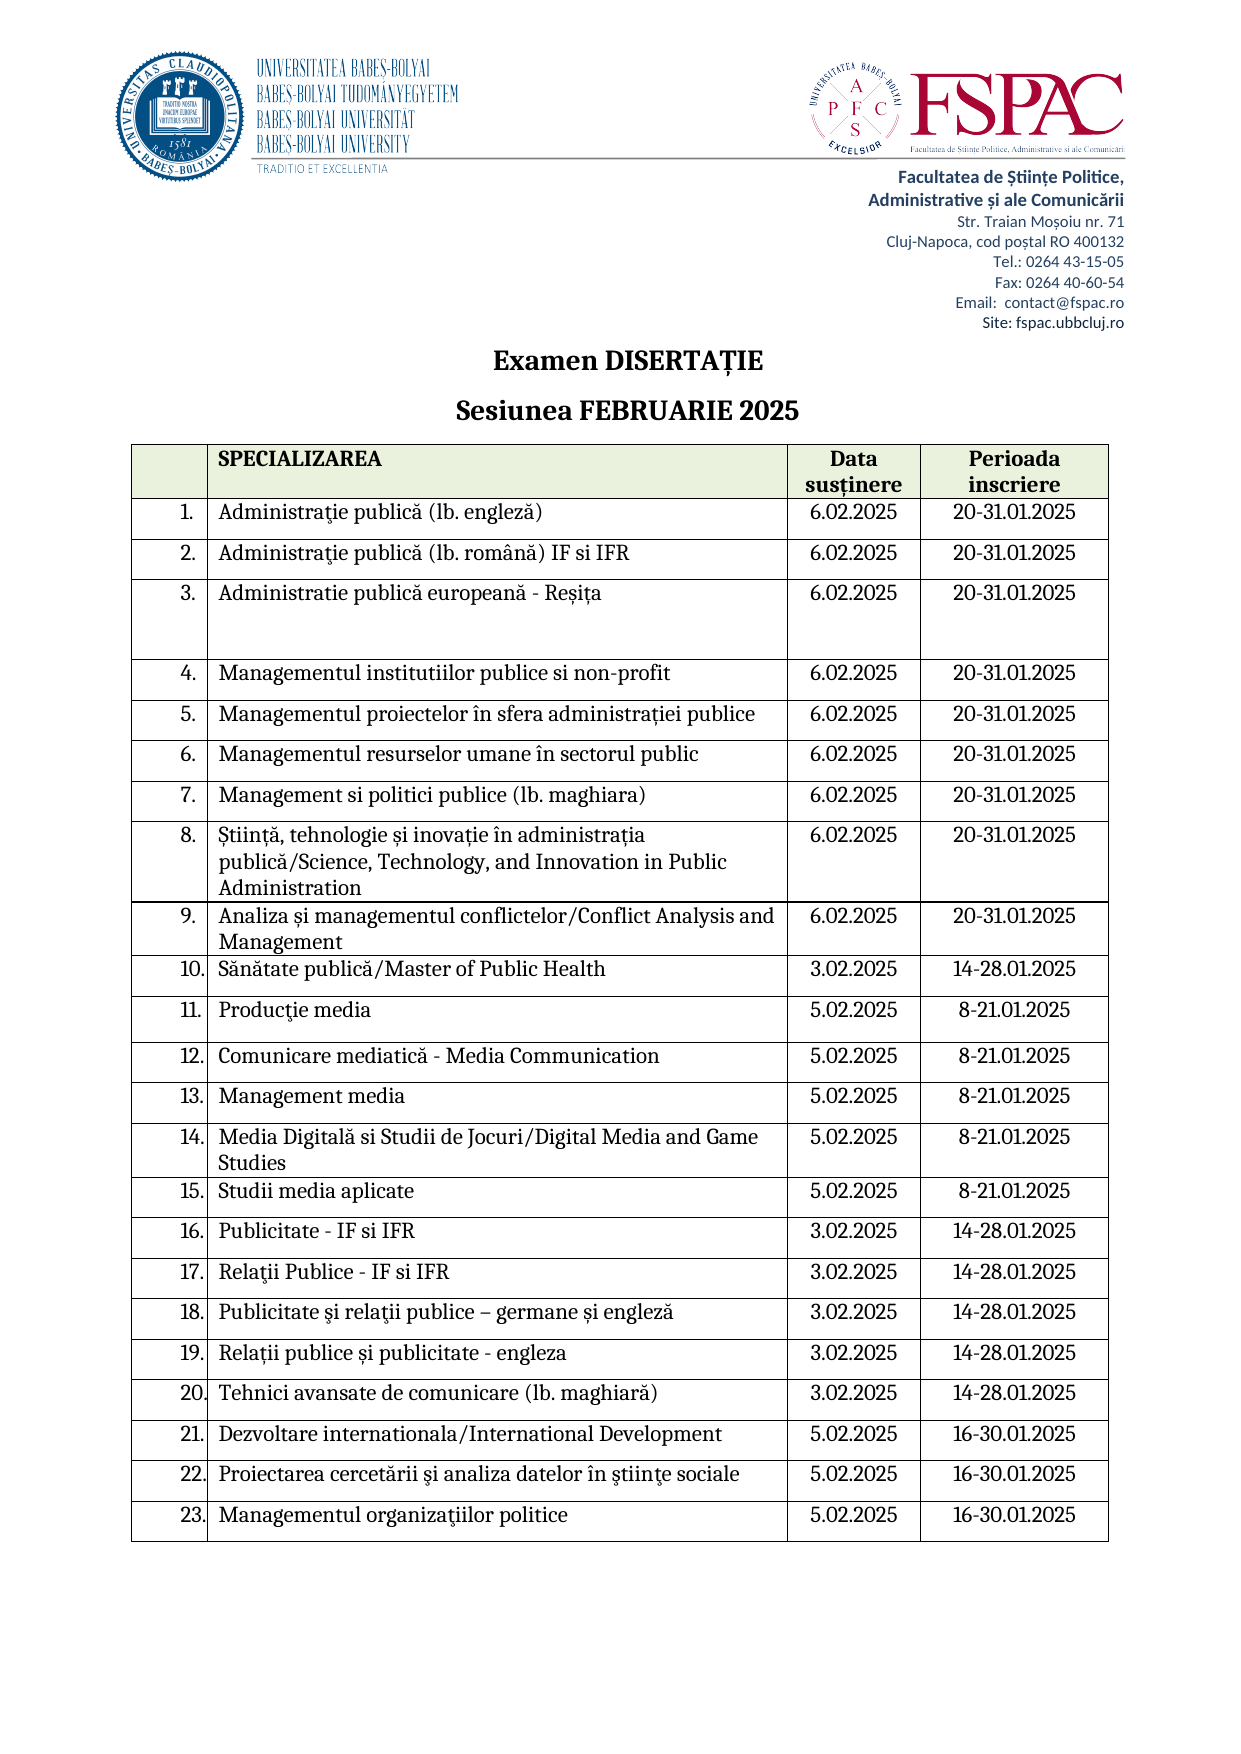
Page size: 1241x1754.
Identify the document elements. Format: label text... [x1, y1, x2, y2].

table_cell 20-31.01.2025 [921, 499, 1108, 539]
table_cell Media Digitală si Studii de Jocuri/Digital Media and Game Studies [208, 1124, 787, 1177]
table_cell Managementul resurselor umane în sectorul public [208, 741, 787, 781]
table_cell 16-30.01.2025 [921, 1421, 1108, 1460]
table_cell 6.02.2025 [788, 782, 920, 821]
text Sesiunea FEBRUARIE 2025 [131, 394, 1125, 428]
table_cell 6.02.2025 [788, 903, 920, 955]
table_cell 8-21.01.2025 [921, 1124, 1108, 1177]
table_cell [132, 1259, 207, 1298]
table_cell Publicitate - IF si IFR [208, 1218, 787, 1258]
table_cell [132, 903, 207, 955]
table_cell [132, 1340, 207, 1379]
table_cell [132, 1421, 207, 1460]
table_cell Administraţie publică (lb. română) IF si IFR [208, 540, 787, 579]
table_cell [132, 1502, 207, 1541]
table_cell 8-21.01.2025 [921, 997, 1108, 1042]
table_cell 5.02.2025 [788, 1043, 920, 1082]
table_cell 6.02.2025 [788, 701, 920, 740]
table_cell Administraţie publică (lb. engleză) [208, 499, 787, 539]
table_cell [132, 822, 207, 901]
table_cell [132, 997, 207, 1042]
table_cell 20-31.01.2025 [921, 782, 1108, 821]
table_cell Știință, tehnologie și inovație în administrația publică/Science, Technology, and Innovation in Public Administration [208, 822, 787, 901]
table_cell 5.02.2025 [788, 1083, 920, 1123]
table_cell 20-31.01.2025 [921, 903, 1108, 955]
table_cell Management si politici publice (lb. maghiara) [208, 782, 787, 821]
table_cell Relaţii Publice - IF si IFR [208, 1259, 787, 1298]
table_cell 14-28.01.2025 [921, 1218, 1108, 1258]
table_cell Analiza și managementul conflictelor/Conflict Analysis and Management [208, 903, 787, 955]
table_cell Comunicare mediatică - Media Communication [208, 1043, 787, 1082]
picture [806, 57, 1125, 157]
table_cell Producţie media [208, 997, 787, 1042]
table_cell 3.02.2025 [788, 1380, 920, 1420]
table_cell 8-21.01.2025 [921, 1178, 1108, 1217]
table_header Data susținere [788, 445, 920, 498]
table_cell [132, 1218, 207, 1258]
table_cell 6.02.2025 [788, 741, 920, 781]
table_cell Administratie publică europeană - Reșița [208, 580, 787, 659]
table_cell Dezvoltare internationala/International Development [208, 1421, 787, 1460]
table_cell [132, 1461, 207, 1501]
table_cell [132, 701, 207, 740]
table_cell 3.02.2025 [788, 956, 920, 996]
table_cell 6.02.2025 [788, 540, 920, 579]
table_cell Managementul institutiilor publice si non-profit [208, 660, 787, 700]
table_header Perioada inscriere [921, 445, 1108, 498]
table_cell 3.02.2025 [788, 1299, 920, 1339]
table_cell 3.02.2025 [788, 1340, 920, 1379]
table_cell 14-28.01.2025 [921, 1259, 1108, 1298]
picture [109, 44, 469, 186]
table_cell [132, 956, 207, 996]
table_cell 6.02.2025 [788, 660, 920, 700]
table_cell 5.02.2025 [788, 1124, 920, 1177]
table_cell 16-30.01.2025 [921, 1461, 1108, 1501]
table_cell [132, 580, 207, 659]
table_cell 3.02.2025 [788, 1218, 920, 1258]
table_cell 6.02.2025 [788, 580, 920, 659]
table_cell Relații publice și publicitate - engleza [208, 1340, 787, 1379]
table_header SPECIALIZAREA [208, 445, 787, 498]
table_cell 8-21.01.2025 [921, 1083, 1108, 1123]
table_cell 8-21.01.2025 [921, 1043, 1108, 1082]
text Examen DISERTAȚIE [131, 344, 1125, 377]
table_cell [132, 782, 207, 821]
table_cell 20-31.01.2025 [921, 701, 1108, 740]
table_cell 14-28.01.2025 [921, 1380, 1108, 1420]
table_cell 20-31.01.2025 [921, 660, 1108, 700]
table_cell 20-31.01.2025 [921, 540, 1108, 579]
table_cell [132, 1178, 207, 1217]
table_cell Publicitate şi relaţii publice – germane și engleză [208, 1299, 787, 1339]
table_cell 14-28.01.2025 [921, 1299, 1108, 1339]
table_cell 5.02.2025 [788, 1461, 920, 1501]
table_cell Proiectarea cercetării şi analiza datelor în ştiinţe sociale [208, 1461, 787, 1501]
table_cell [132, 1043, 207, 1082]
table_cell 6.02.2025 [788, 822, 920, 901]
table_cell Tehnici avansate de comunicare (lb. maghiară) [208, 1380, 787, 1420]
table_cell 14-28.01.2025 [921, 1340, 1108, 1379]
table_cell [132, 499, 207, 539]
table_cell [132, 540, 207, 579]
table_cell [132, 1124, 207, 1177]
table_cell Managementul proiectelor în sfera administrației publice [208, 701, 787, 740]
table_cell 20-31.01.2025 [921, 580, 1108, 659]
table_cell [132, 1299, 207, 1339]
table_cell 5.02.2025 [788, 1502, 920, 1541]
table_cell 5.02.2025 [788, 1178, 920, 1217]
table_cell [132, 741, 207, 781]
table_cell Managementul organizaţiilor politice [208, 1502, 787, 1541]
table_header [132, 445, 207, 498]
table_cell [132, 660, 207, 700]
table_cell [132, 1083, 207, 1123]
table_cell 6.02.2025 [788, 499, 920, 539]
table_cell 5.02.2025 [788, 997, 920, 1042]
table_cell Management media [208, 1083, 787, 1123]
table_cell 3.02.2025 [788, 1259, 920, 1298]
table_cell 5.02.2025 [788, 1421, 920, 1460]
table_cell 20-31.01.2025 [921, 741, 1108, 781]
table_cell Studii media aplicate [208, 1178, 787, 1217]
table_cell 20-31.01.2025 [921, 822, 1108, 901]
table_cell [132, 1380, 207, 1420]
table_cell 16-30.01.2025 [921, 1502, 1108, 1541]
table_cell Sănătate publică/Master of Public Health [208, 956, 787, 996]
table_cell 14-28.01.2025 [921, 956, 1108, 996]
